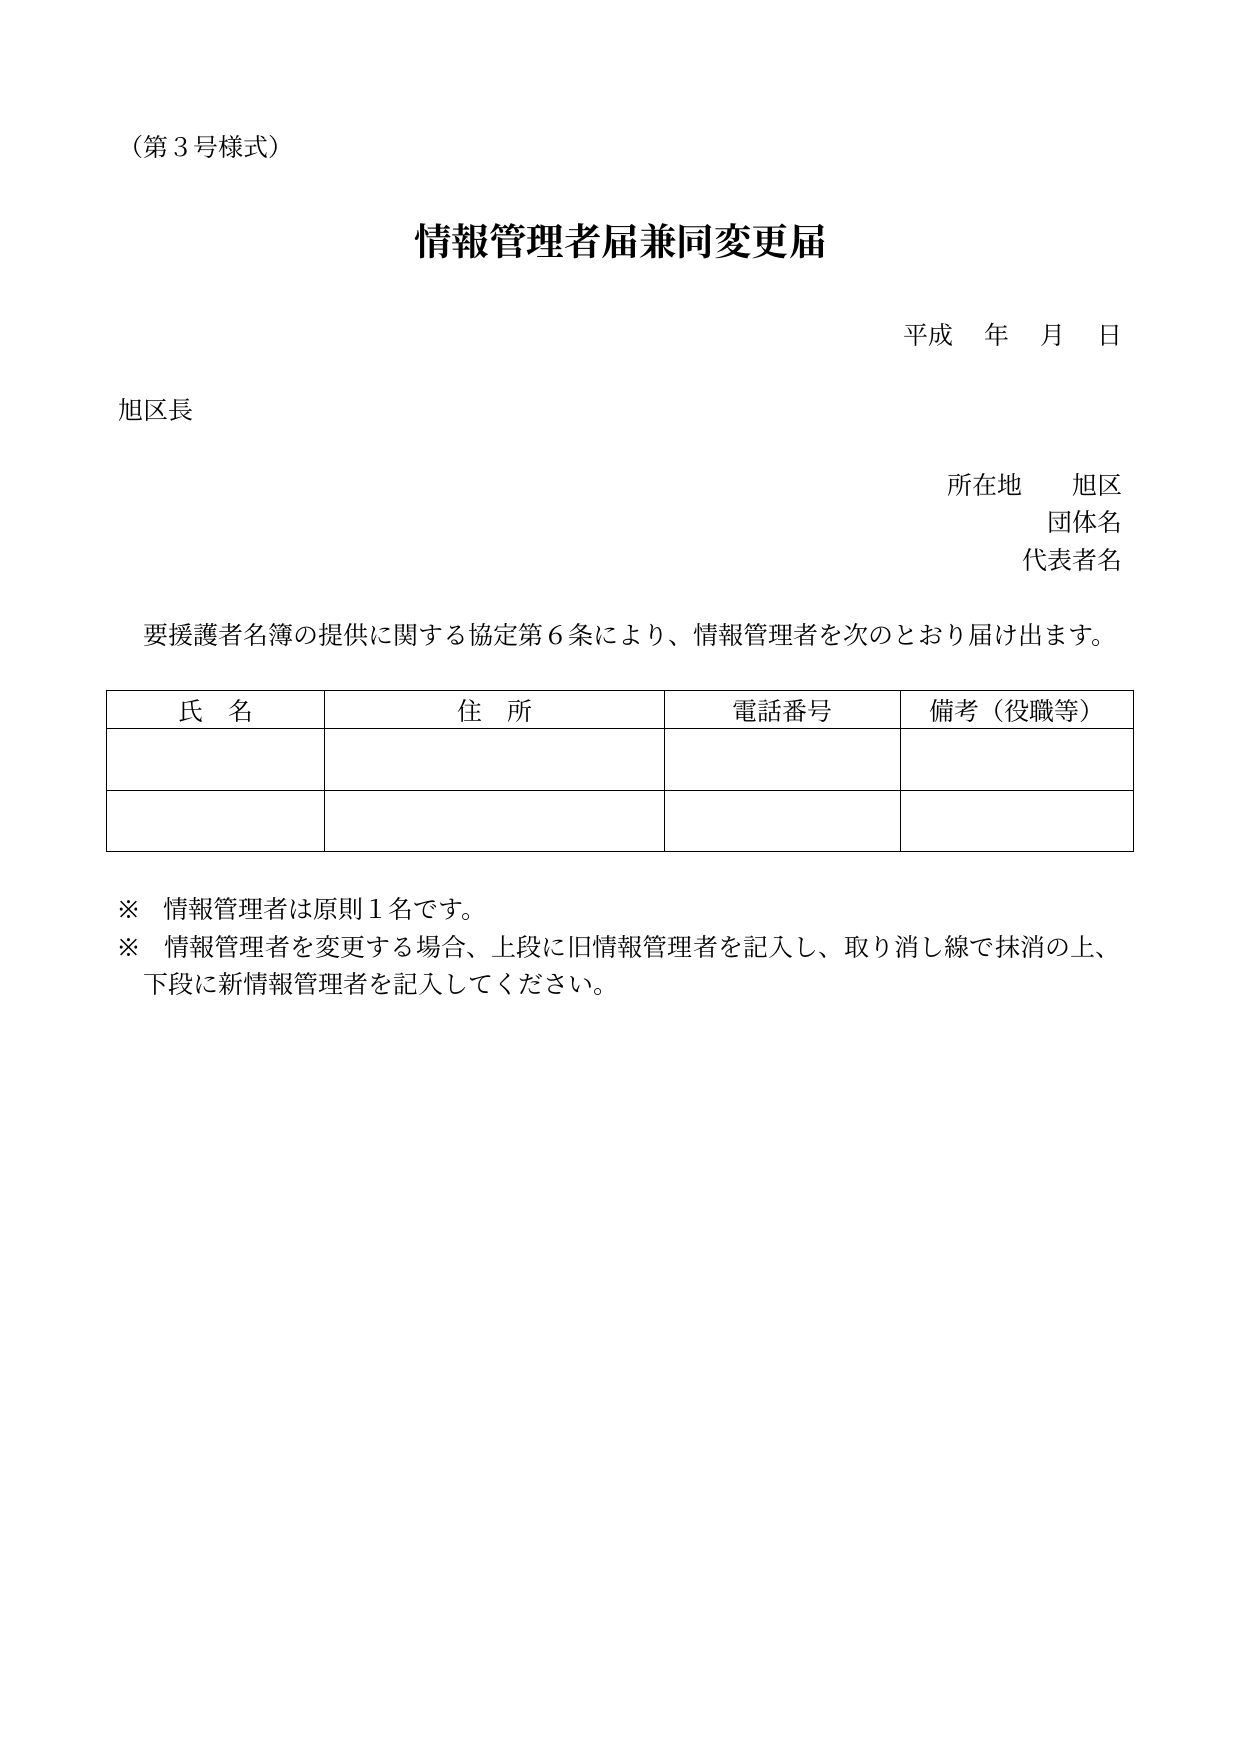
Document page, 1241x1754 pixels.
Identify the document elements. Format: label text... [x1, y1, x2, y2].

table_header 氏 名 [107, 691, 324, 728]
text 情報管理者届兼同変更届 [118, 202, 1122, 277]
table_header 電話番号 [665, 691, 900, 728]
table_header 備考（役職等） [901, 691, 1133, 728]
text 代表者名 [118, 539, 1122, 577]
table_cell [665, 791, 900, 851]
text 所在地 旭区 [118, 464, 1122, 502]
text 旭区長 [118, 389, 1122, 427]
table_cell [665, 729, 900, 789]
table_cell [901, 729, 1133, 789]
table_header 住 所 [325, 691, 664, 728]
text 要援護者名簿の提供に関する協定第６条により、情報管理者を次のとおり届け出ます。 [118, 614, 1122, 652]
table_cell [325, 729, 664, 789]
table_cell [901, 791, 1133, 851]
table_cell [325, 791, 664, 851]
text ※ 情報管理者は原則１名です。 [118, 889, 1122, 927]
text （第３号様式） [118, 127, 1122, 164]
text 団体名 [118, 502, 1122, 539]
text ※ 情報管理者を変更する場合、上段に旧情報管理者を記入し、取り消し線で抹消の上、下段に新情報管理者を記入してください。 [118, 927, 1122, 1002]
table_cell [107, 729, 324, 789]
text 平成 年 月 日 [118, 314, 1122, 352]
table_cell [107, 791, 324, 851]
